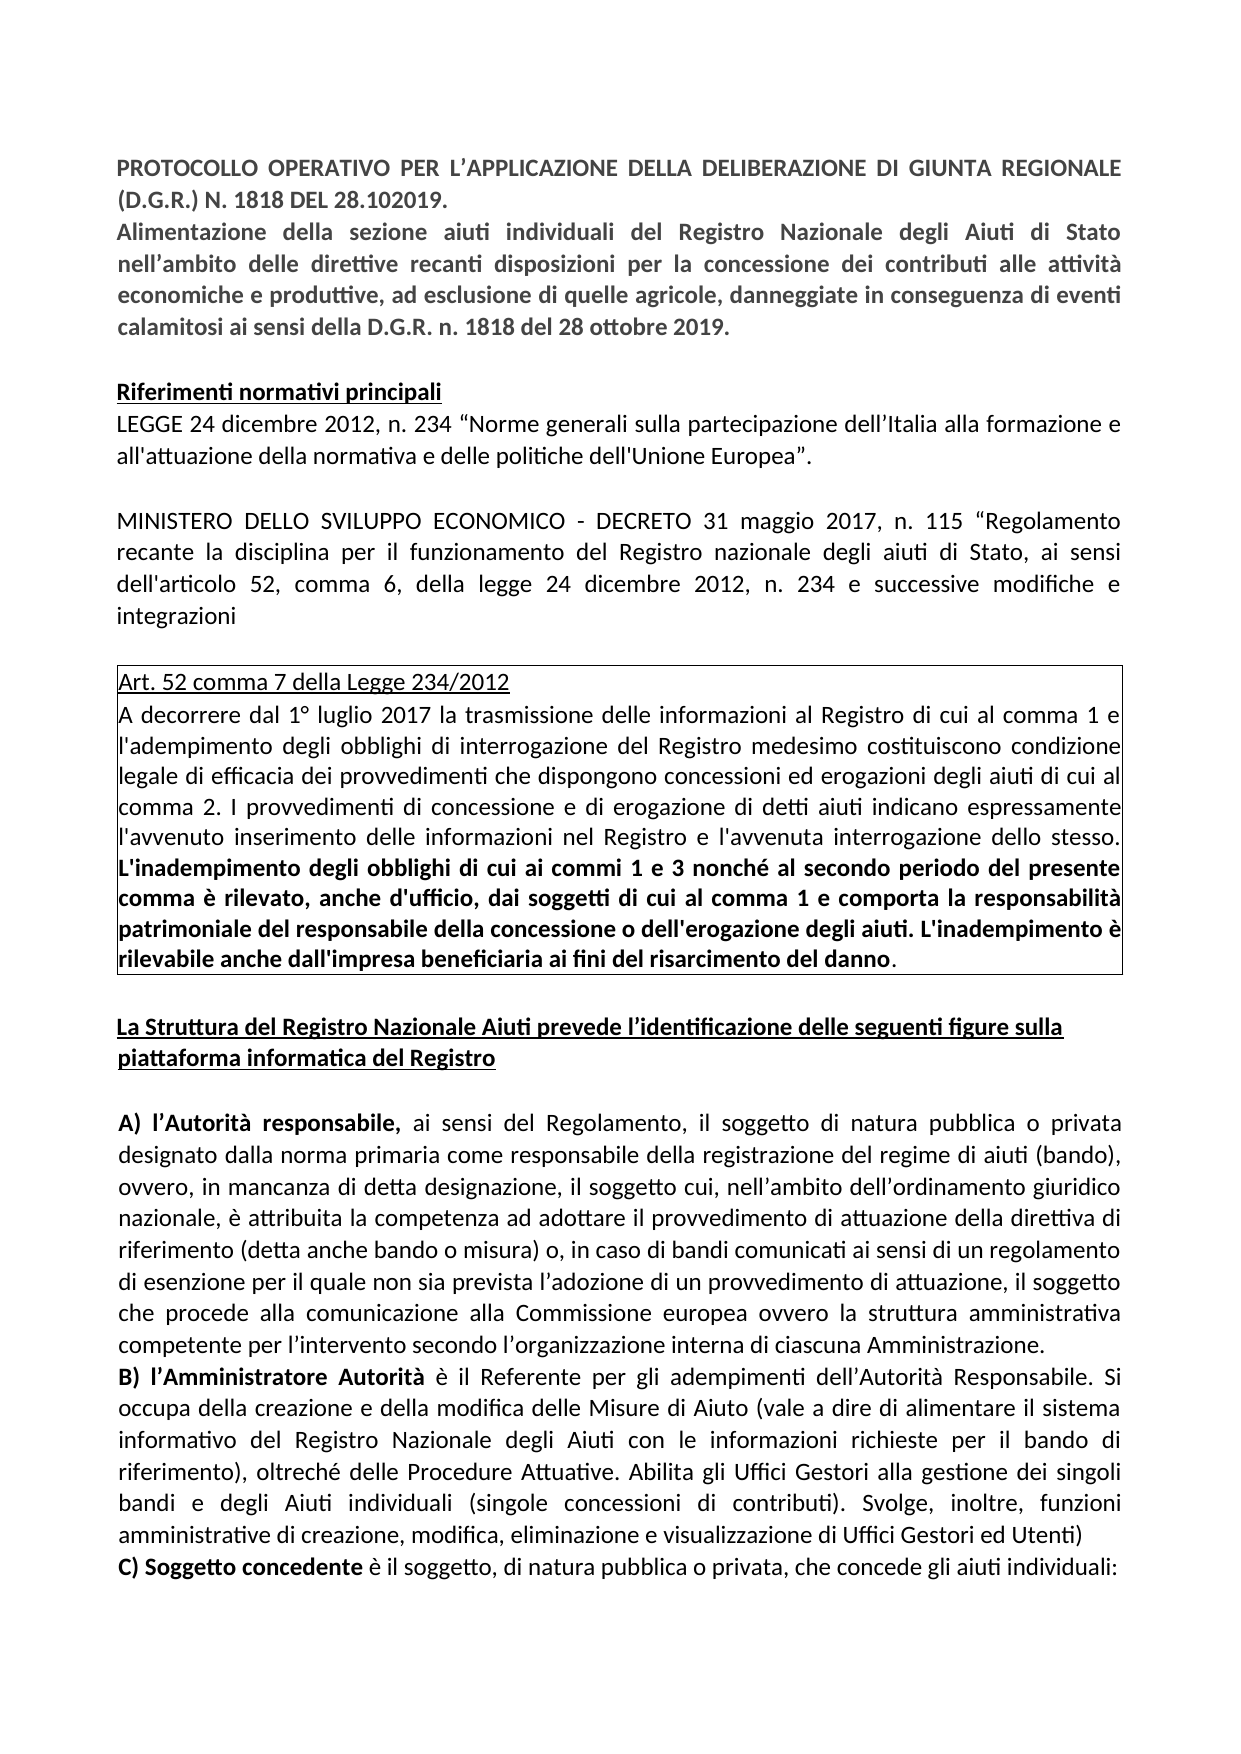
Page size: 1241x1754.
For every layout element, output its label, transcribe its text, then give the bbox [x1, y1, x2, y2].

text A) l’Autorità responsabile, ai sensi del Regolamento, il soggetto di natura pubblica o privata designato dalla norma primaria come responsabile della registrazione del regime di aiuti (bando), ovvero, in mancanza di detta designazione, il soggetto cui, nell’ambito dell’ordinamento giuridico nazionale, è attribuita la competenza ad adottare il provvedimento di attuazione della direttiva di riferimento (detta anche bando o misura) o, in caso di bandi comunicati ai sensi di un regolamento di esenzione per il quale non sia prevista l’adozione di un provvedimento di attuazione, il soggetto che procede alla comunicazione alla Commissione europea ovvero la struttura amministrativa competente per l’intervento secondo l’organizzazione interna di ciascuna Amministrazione. [118, 1108, 1123, 1360]
subtitle La Struttura del Registro Nazionale Aiuti prevede l’identificazione delle seguenti figure sulla piattaforma informatica del Registro [116, 1011, 1123, 1073]
text LEGGE 24 dicembre 2012, n. 234 “Norme generali sulla partecipazione dell’Italia alla formazione e all'attuazione della normativa e delle politiche dell'Unione Europea”. [116, 409, 1123, 471]
text Alimentazione della sezione aiuti individuali del Registro Nazionale degli Aiuti di Stato nell’ambito delle direttive recanti disposizioni per la concessione dei contributi alle attività economiche e produttive, ad esclusione di quelle agricole, danneggiate in conseguenza di eventi calamitosi ai sensi della D.G.R. n. 1818 del 28 ottobre 2019. [116, 216, 1123, 342]
text MINISTERO DELLO SVILUPPO ECONOMICO - DECRETO 31 maggio 2017, n. 115 “Regolamento recante la disciplina per il funzionamento del Registro nazionale degli aiuti di Stato, ai sensi dell'articolo 52, comma 6, della legge 24 dicembre 2012, n. 234 e successive modifiche e integrazioni [116, 505, 1123, 630]
subtitle Riferimenti normativi principali [116, 376, 1123, 407]
text PROTOCOLLO OPERATIVO PER L’APPLICAZIONE DELLA DELIBERAZIONE DI GIUNTA REGIONALE (D.G.R.) N. 1818 DEL 28.102019. [116, 152, 1123, 215]
text A decorrere dal 1° luglio 2017 la trasmissione delle informazioni al Registro di cui al comma 1 e l'adempimento degli obblighi di interrogazione del Registro medesimo costituiscono condizione legale di efficacia dei provvedimenti che dispongono concessioni ed erogazioni degli aiuti di cui al comma 2. I provvedimenti di concessione e di erogazione di detti aiuti indicano espressamente l'avvenuto inserimento delle informazioni nel Registro e l'avvenuta interrogazione dello stesso. L'inadempimento degli obblighi di cui ai commi 1 e 3 nonché al secondo periodo del presente comma è rilevato, anche d'ufficio, dai soggetti di cui al comma 1 e comporta la responsabilità patrimoniale del responsabile della concessione o dell'erogazione degli aiuti. L'inadempimento è rilevabile anche dall'impresa beneficiaria ai fini del risarcimento del danno. [118, 698, 1122, 974]
text B) l’Amministratore Autorità è il Referente per gli adempimenti dell’Autorità Responsabile. Si occupa della creazione e della modifica delle Misure di Aiuto (vale a dire di alimentare il sistema informativo del Registro Nazionale degli Aiuti con le informazioni richieste per il bando di riferimento), oltreché delle Procedure Attuative. Abilita gli Uffici Gestori alla gestione dei singoli bandi e degli Aiuti individuali (singole concessioni di contributi). Svolge, inoltre, funzioni amministrative di creazione, modifica, eliminazione e visualizzazione di Uffici Gestori ed Utenti) [118, 1361, 1123, 1550]
text C) Soggetto concedente è il soggetto, di natura pubblica o privata, che concede gli aiuti individuali: [118, 1551, 1123, 1581]
text Art. 52 comma 7 della Legge 234/2012 [118, 666, 1122, 697]
